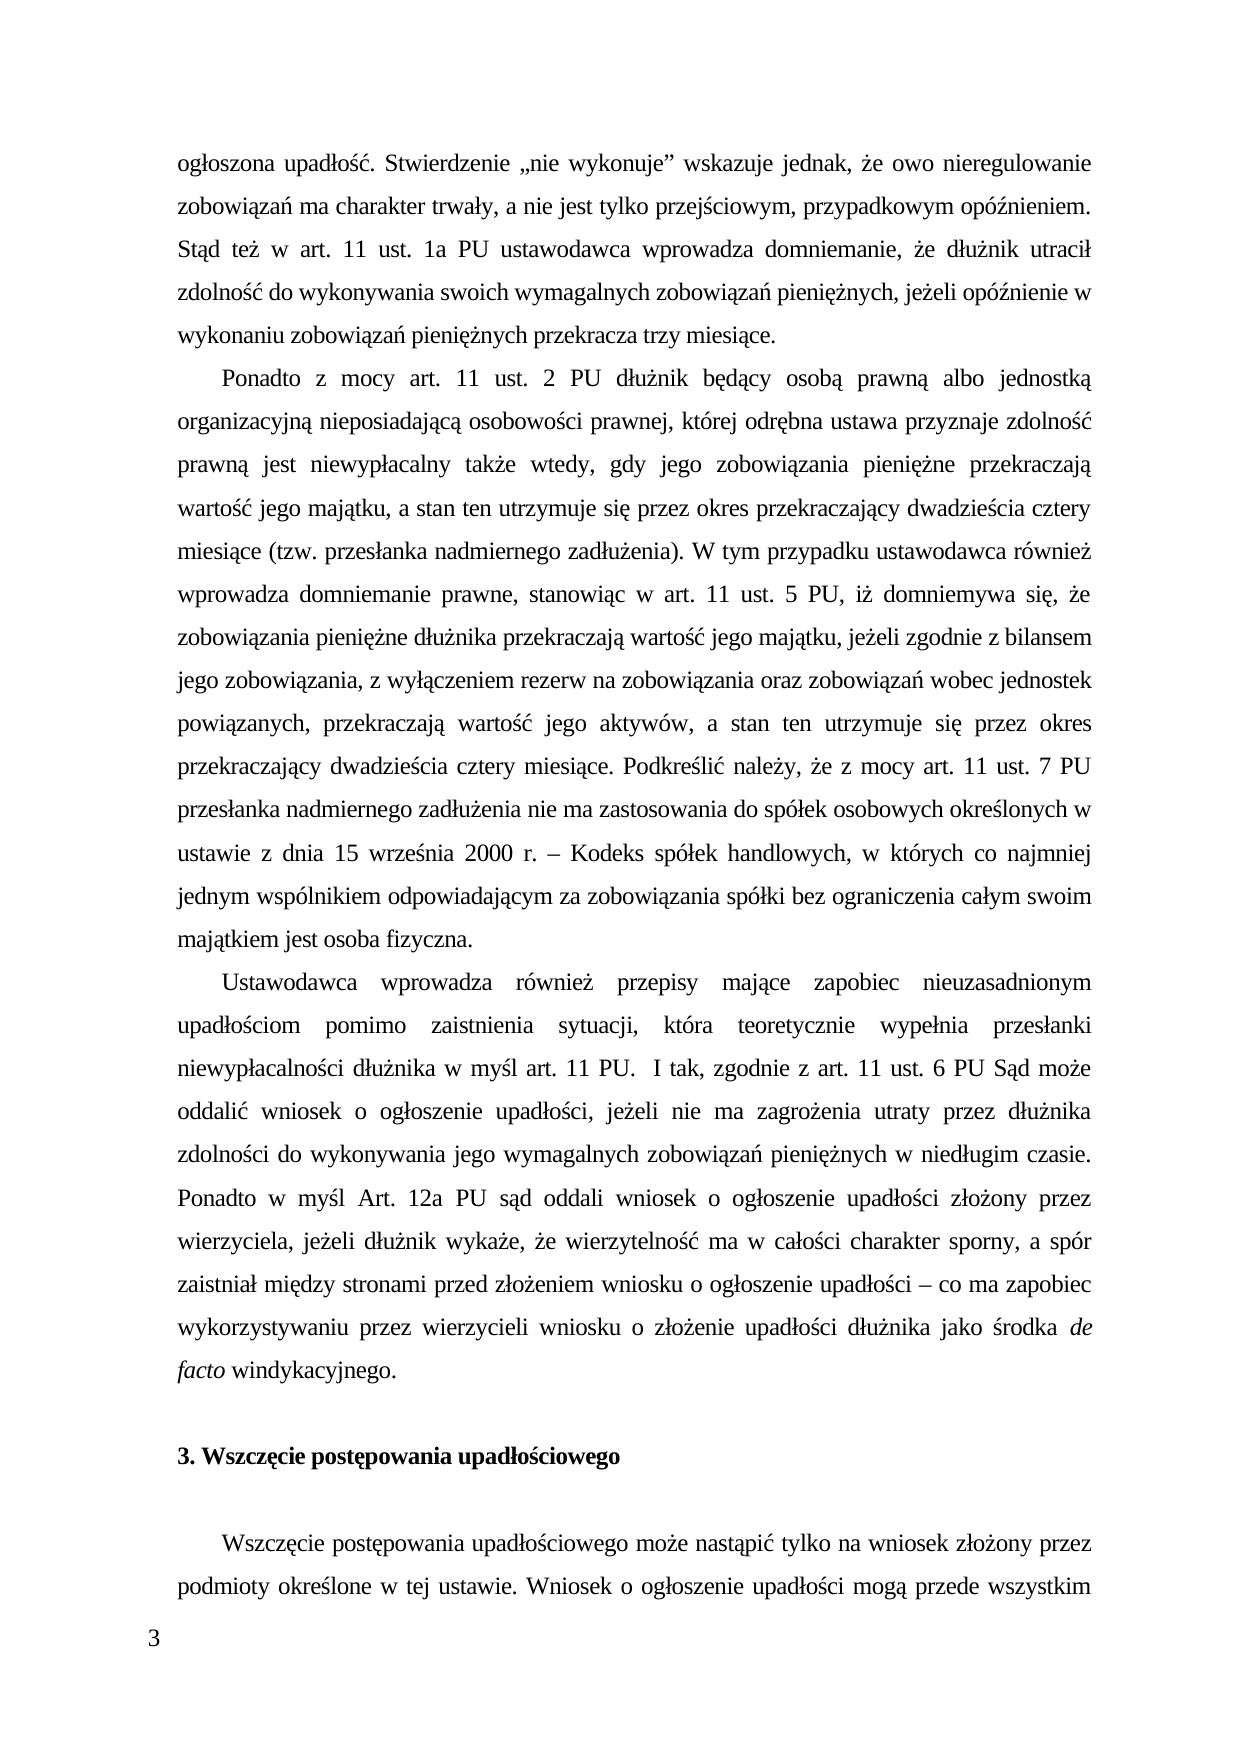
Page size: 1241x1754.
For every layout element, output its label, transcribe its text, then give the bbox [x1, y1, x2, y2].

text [177, 148, 1093, 349]
text 3. Wszczęcie postępowania upadłościowego [177, 1441, 1093, 1470]
text Ponadto z mocy art. 11 ust. 2 PU dłużnik będący osobą prawną albo jednostką organizacyjną nieposiadającą osobowości prawnej, której odrębna ustawa przyznaje zdolność prawną jest niewypłacalny także wtedy, gdy jego zobowiązania pieniężne przekraczają wartość jego majątku, a stan ten utrzymuje się przez okres przekraczający dwadzieścia cztery miesiące (tzw. przesłanka nadmiernego zadłużenia). W tym przypadku ustawodawca również wprowadza domniemanie prawne, stanowiąc w art. 11 ust. 5 PU, iż domniemywa się, że zobowiązania pieniężne dłużnika przekraczają wartość jego majątku, jeżeli zgodnie z bilansem jego zobowiązania, z wyłączeniem rezerw na zobowiązania oraz zobowiązań wobec jednostek powiązanych, przekraczają wartość jego aktywów, a stan ten utrzymuje się przez okres przekraczający dwadzieścia cztery miesiące. Podkreślić należy, że z mocy art. 11 ust. 7 PU przesłanka nadmiernego zadłużenia nie ma zastosowania do spółek osobowych określonych w ustawie z dnia 15 września 2000 r. – Kodeks spółek handlowych, w których co najmniej jednym wspólnikiem odpowiadającym za zobowiązania spółki bez ograniczenia całym swoim majątkiem jest osoba fizyczna. [177, 363, 1093, 953]
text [177, 1528, 1093, 1599]
text Ustawodawca wprowadza również przepisy mające zapobiec nieuzasadnionym upadłościom pomimo zaistnienia sytuacji, która teoretycznie wypełnia przesłanki niewypłacalności dłużnika w myśl art. 11 PU. I tak, zgodnie z art. 11 ust. 6 PU Sąd może oddalić wniosek o ogłoszenie upadłości, jeżeli nie ma zagrożenia utraty przez dłużnika zdolności do wykonywania jego wymagalnych zobowiązań pieniężnych w niedługim czasie. Ponadto w myśl Art. 12a PU sąd oddali wniosek o ogłoszenie upadłości złożony przez wierzyciela, jeżeli dłużnik wykaże, że wierzytelność ma w całości charakter sporny, a spór zaistniał między stronami przed złożeniem wniosku o ogłoszenie upadłości – co ma zapobiec wykorzystywaniu przez wierzycieli wniosku o złożenie upadłości dłużnika jako środka de facto windykacyjnego. [177, 967, 1093, 1384]
